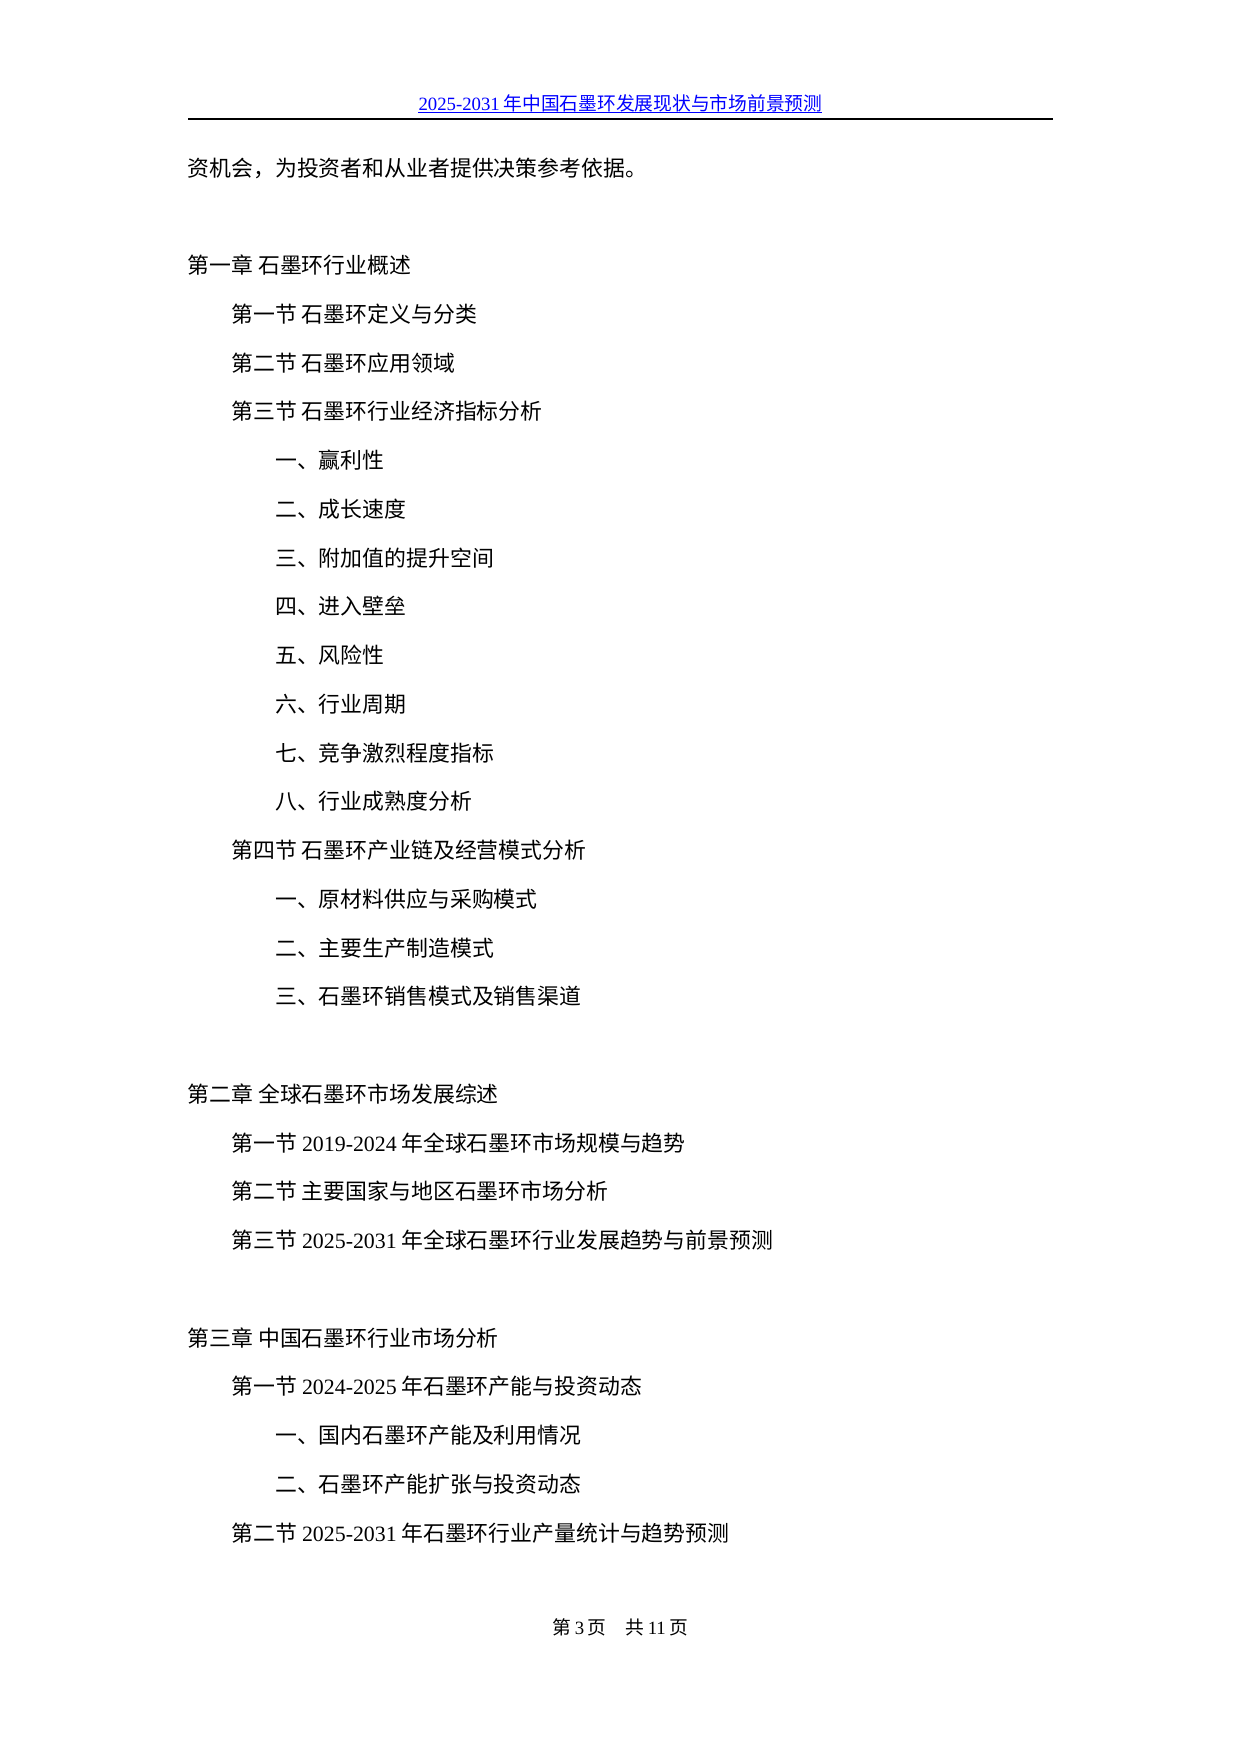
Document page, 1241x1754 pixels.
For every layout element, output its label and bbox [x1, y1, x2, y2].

text [187, 150, 1053, 1548]
